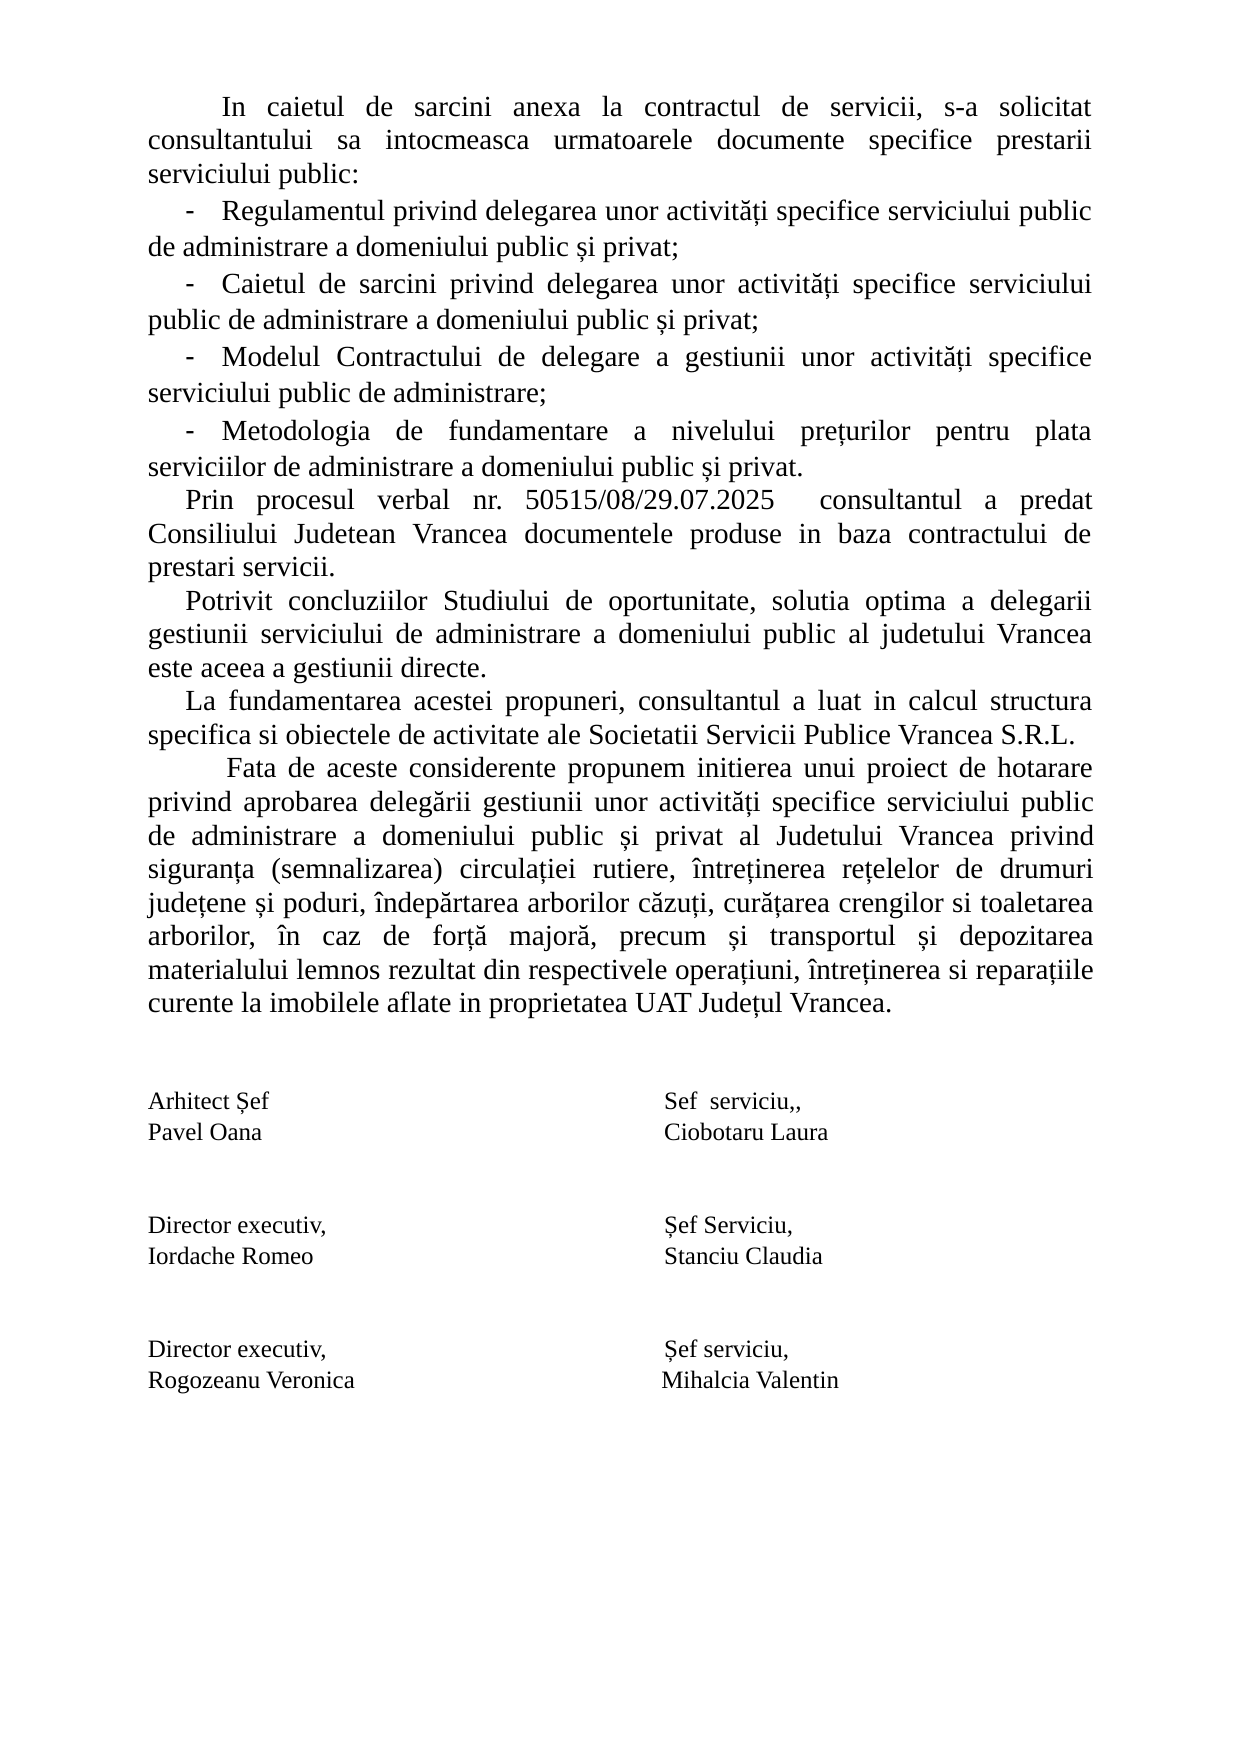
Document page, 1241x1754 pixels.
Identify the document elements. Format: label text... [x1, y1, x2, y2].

text In caietul de sarcini anexa la contractul de servicii, s-a solicitat consultantului sa intocmeasca urmatoarele documente specifice prestarii serviciului public: [148, 89, 1093, 189]
text La fundamentarea acestei propuneri, consultantul a luat in calcul structura specifica si obiectele de activitate ale Societatii Servicii Publice Vrancea S.R.L. [148, 683, 1093, 751]
text Fata de aceste considerente propunem initierea unui proiect de hotarare privind aprobarea delegării gestiunii unor activități specifice serviciului public de administrare a domeniului public și privat al Judetului Vrancea privind siguranța (semnalizarea) circulației rutiere, întreținerea rețelelor de drumuri județene și poduri, îndepărtarea arborilor căzuți, curățarea crengilor si toaletarea arborilor, în caz de forță majoră, precum și transportul și depozitarea materialului lemnos rezultat din respectivele operațiuni, întreținerea si reparațiile curente la imobilele aflate in proprietatea UAT Județul Vrancea. [148, 751, 1095, 1019]
text Director executiv, Șef serviciu, [148, 1334, 1093, 1363]
list Regulamentul privind delegarea unor activități specifice serviciului public de administrare a domeniului public și privat; [148, 189, 1093, 262]
text Potrivit concluziilor Studiului de oportunitate, solutia optima a delegarii gestiunii serviciului de administrare a domeniului public al judetului Vrancea este aceea a gestiunii directe. [148, 583, 1093, 683]
text Rogozeanu Veronica Mihalcia Valentin [148, 1366, 1093, 1394]
text Iordache Romeo Stanciu Claudia [148, 1241, 1093, 1270]
text Prin procesul verbal nr. 50515/08/29.07.2025 consultantul a predat Consiliului Judetean Vrancea documentele produse in baza contractului de prestari servicii. [148, 482, 1093, 583]
list Caietul de sarcini privind delegarea unor activități specifice serviciului public de administrare a domeniului public și privat; [148, 262, 1093, 336]
text Pavel Oana Ciobotaru Laura [148, 1117, 1093, 1146]
text Arhitect Șef Sef serviciu,, [148, 1086, 1093, 1115]
text Director executiv, Șef Serviciu, [148, 1210, 1093, 1239]
list Modelul Contractului de delegare a gestiunii unor activități specifice serviciului public de administrare; [148, 336, 1093, 409]
list Metodologia de fundamentare a nivelului prețurilor pentru plata serviciilor de administrare a domeniului public și privat. [148, 409, 1093, 482]
